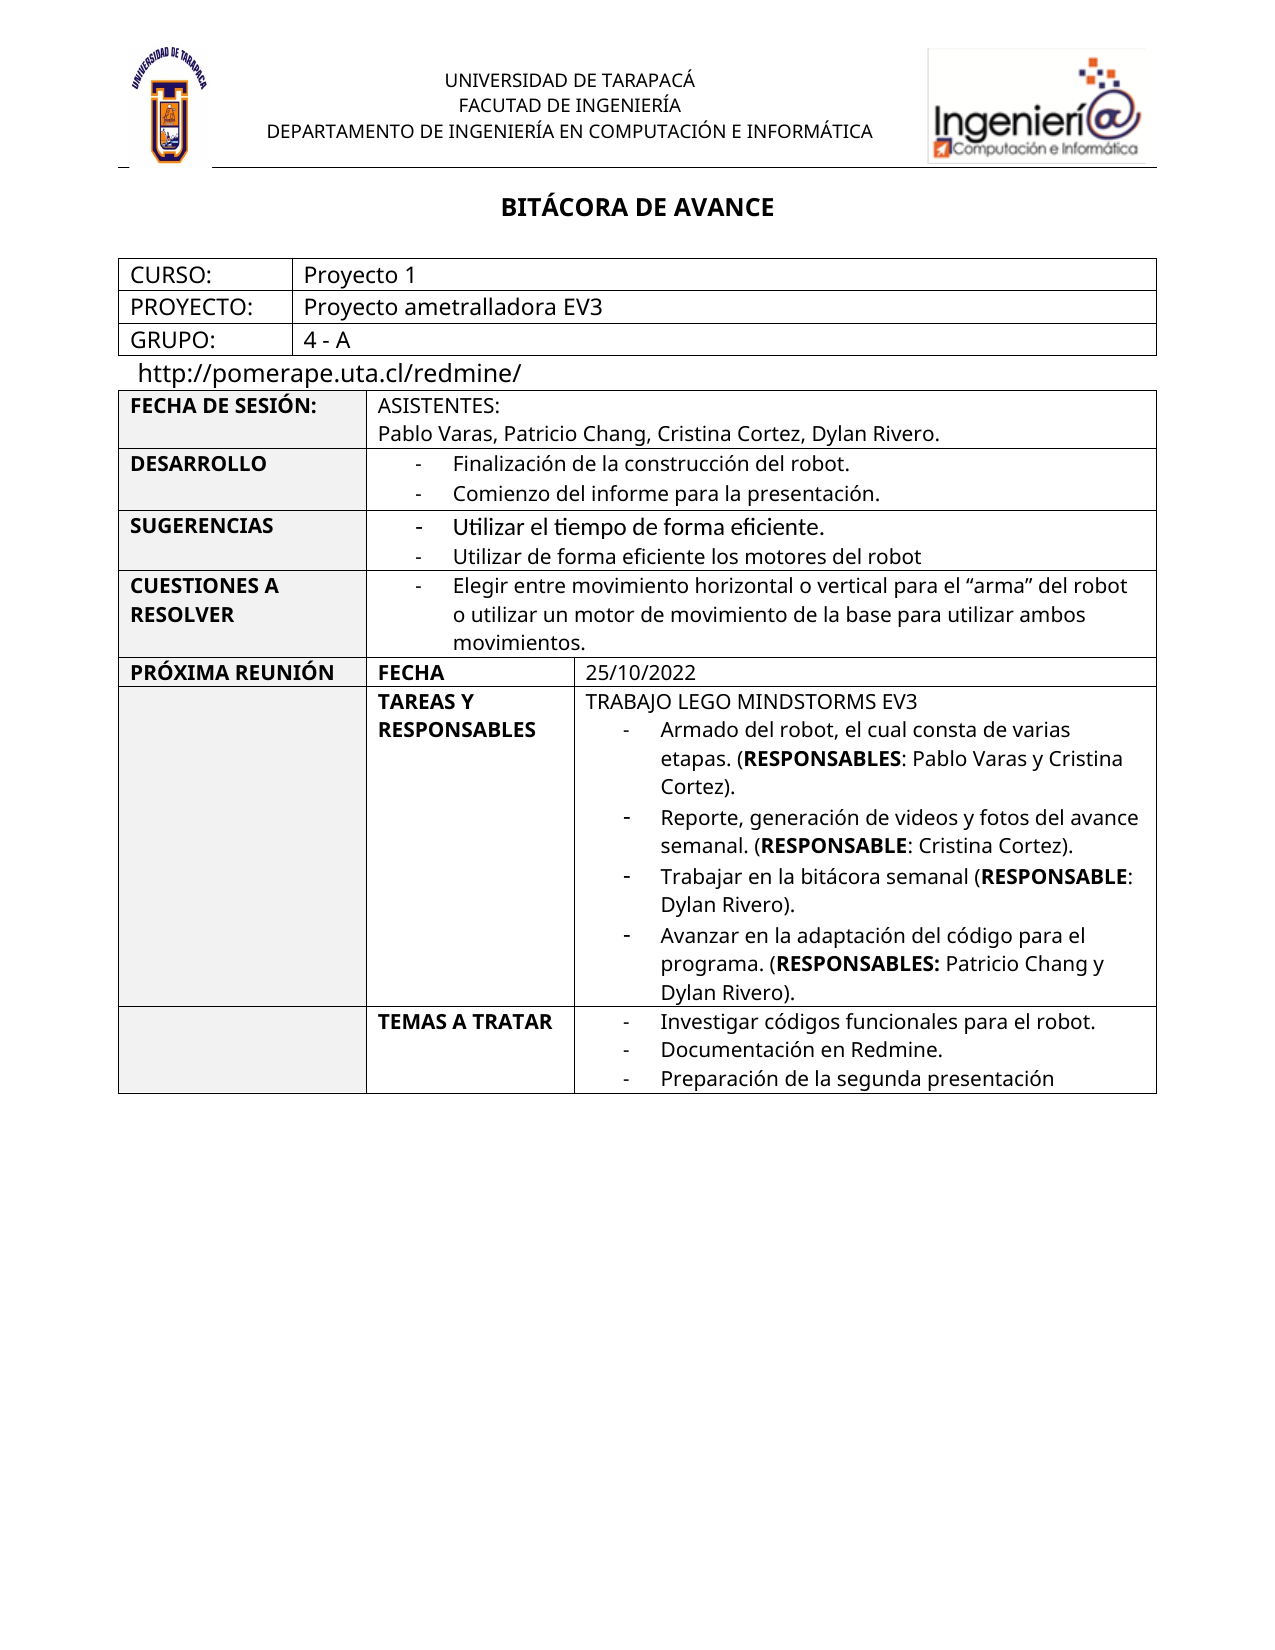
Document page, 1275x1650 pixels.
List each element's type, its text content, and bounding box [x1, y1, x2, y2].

table_cell GRUPO: [119, 324, 292, 355]
table_cell SUGERENCIAS [119, 511, 366, 570]
table_cell DESARROLLO [119, 449, 366, 510]
table_cell PROYECTO: [119, 291, 292, 322]
table_cell [119, 687, 366, 1006]
table_cell Utilizar el tiempo de forma eficiente. Utilizar de forma eficiente los motores del robot [367, 511, 1156, 570]
table_cell Finalización de la construcción del robot. Comienzo del informe para la presentación. [367, 449, 1156, 510]
table_cell TAREAS Y RESPONSABLES [367, 687, 574, 1006]
text BITÁCORA DE AVANCE [118, 190, 1157, 224]
table_header FECHA DE SESIÓN: [119, 391, 366, 448]
table_cell TEMAS A TRATAR [367, 1007, 574, 1092]
table_cell 4 - A [293, 324, 1156, 355]
table_cell Investigar códigos funcionales para el robot. Documentación en Redmine. Preparación de la segunda presentación [575, 1007, 1156, 1092]
table_cell [119, 1007, 366, 1092]
table_cell Proyecto ametralladora EV3 [293, 291, 1156, 322]
table_cell TRABAJO LEGO MINDSTORMS EV3 Armado del robot, el cual consta de varias etapas. (RESPONSABLES: Pablo Varas y Cristina Cortez). Reporte, generación de videos y fotos del avance semanal. (RESPONSABLE: Cristina Cortez). Trabajar en la bitácora semanal (RESPONSABLE: Dylan Rivero). Avanzar en la adaptación del código para el programa. (RESPONSABLES: Patricio Chang y Dylan Rivero). [575, 687, 1156, 1006]
table_cell FECHA [367, 658, 574, 686]
table_cell PRÓXIMA REUNIÓN [119, 658, 366, 686]
table_cell CUESTIONES A RESOLVER [119, 571, 366, 657]
table_header Proyecto 1 [293, 259, 1156, 290]
table_cell Elegir entre movimiento horizontal o vertical para el “arma” del robot o utilizar un motor de movimiento de la base para utilizar ambos movimientos. [367, 571, 1156, 657]
table_header CURSO: [119, 259, 292, 290]
text http://pomerape.uta.cl/redmine/ [118, 356, 1157, 390]
table_header ASISTENTES: Pablo Varas, Patricio Chang, Cristina Cortez, Dylan Rivero. [367, 391, 1156, 448]
table_cell 25/10/2022 [575, 658, 1156, 686]
picture [129, 43, 213, 168]
